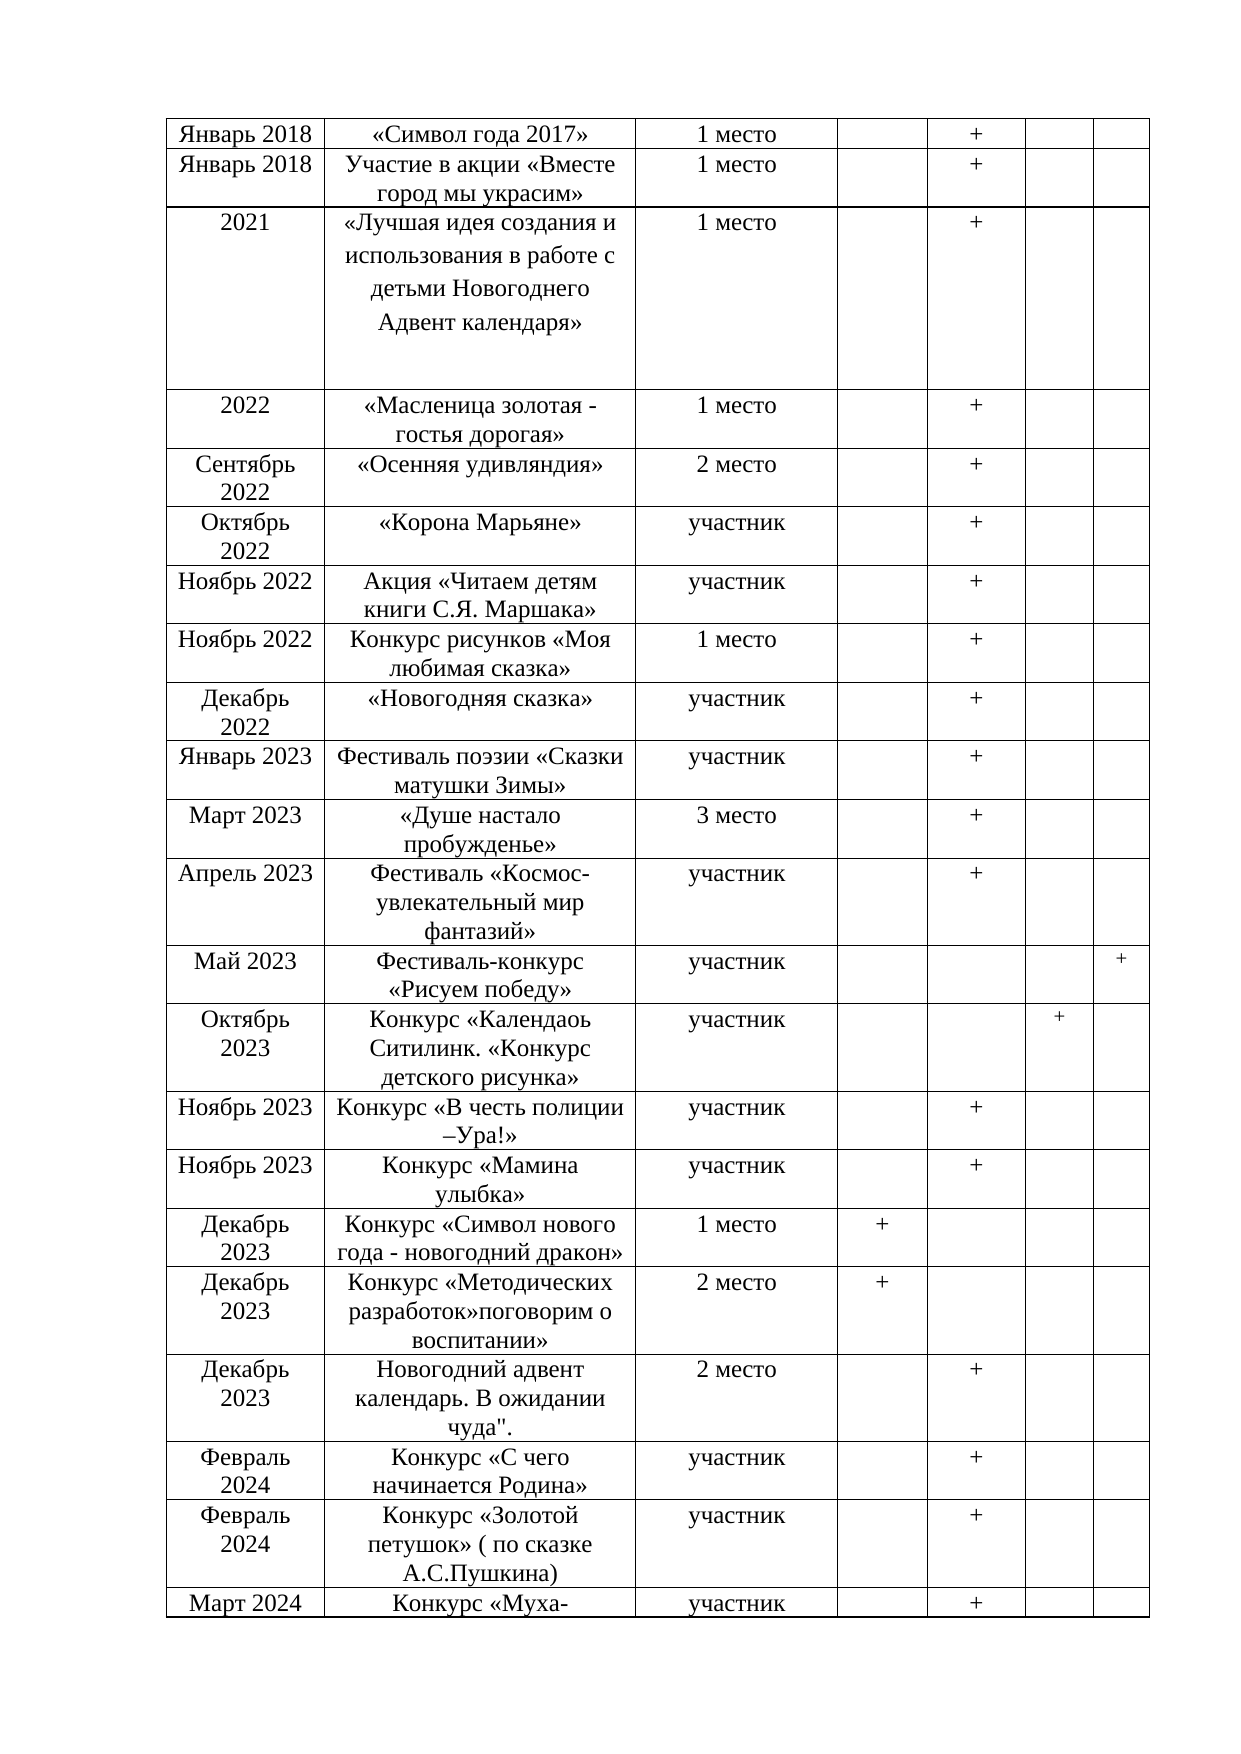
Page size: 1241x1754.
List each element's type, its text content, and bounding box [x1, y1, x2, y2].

table_cell Январь 2018 [167, 119, 324, 148]
table_cell участник [636, 1588, 837, 1616]
table_cell 1 место [636, 119, 837, 148]
table_cell + [838, 1209, 927, 1266]
table_cell «Осенняя удивляндия» [325, 449, 635, 506]
table_cell участник [636, 683, 837, 740]
table_cell [1094, 208, 1149, 389]
table_cell [1026, 149, 1093, 206]
table_cell + [928, 208, 1025, 389]
table_cell [1026, 683, 1093, 740]
table_cell [1094, 859, 1149, 945]
table_cell Октябрь 2023 [167, 1004, 324, 1091]
table_cell 1 место [636, 149, 837, 206]
table_cell + [928, 1500, 1025, 1587]
table_cell [838, 800, 927, 857]
table_cell Фестиваль поэзии «Сказки матушки Зимы» [325, 741, 635, 799]
table_cell + [928, 683, 1025, 740]
table_cell [1094, 1209, 1149, 1266]
table_cell [1026, 624, 1093, 682]
table_cell [1026, 507, 1093, 565]
table_cell [1094, 507, 1149, 565]
table_cell [838, 1092, 927, 1149]
table_cell [838, 507, 927, 565]
table_cell [1094, 1500, 1149, 1587]
table_cell + [1026, 1004, 1093, 1091]
table_cell [838, 149, 927, 206]
table_cell + [928, 859, 1025, 945]
table_cell Октябрь 2022 [167, 507, 324, 565]
table_cell Конкурс «Золотой петушок» ( по сказке А.С.Пушкина) [325, 1500, 635, 1587]
table_cell 3 место [636, 800, 837, 857]
table_cell + [928, 800, 1025, 857]
table_cell [838, 624, 927, 682]
table_cell Ноябрь 2023 [167, 1092, 324, 1149]
table_cell 2 место [636, 1267, 837, 1353]
table_cell [1094, 1355, 1149, 1441]
table_cell [838, 1150, 927, 1208]
table_cell Сентябрь 2022 [167, 449, 324, 506]
table_cell [1094, 566, 1149, 623]
table_cell 1 место [636, 1209, 837, 1266]
table_cell [1026, 208, 1093, 389]
table_cell Конкурс рисунков «Моя любимая сказка» [325, 624, 635, 682]
table_cell Май 2023 [167, 946, 324, 1003]
table_cell Фестиваль-конкурс «Рисуем победу» [325, 946, 635, 1003]
table_cell [838, 1442, 927, 1499]
table_cell + [928, 1092, 1025, 1149]
table_cell [928, 1267, 1025, 1353]
table_cell 1 место [636, 624, 837, 682]
table_cell [1026, 390, 1093, 448]
table_cell Декабрь 2022 [167, 683, 324, 740]
table_cell [1094, 683, 1149, 740]
table_cell 1 место [636, 390, 837, 448]
table_cell участник [636, 1004, 837, 1091]
table_cell Январь 2018 [167, 149, 324, 206]
table_cell + [928, 1442, 1025, 1499]
table_cell [838, 1004, 927, 1091]
table_cell участник [636, 1442, 837, 1499]
table_cell [1094, 1004, 1149, 1091]
table_cell участник [636, 1150, 837, 1208]
table_cell [838, 946, 927, 1003]
table_cell [1026, 800, 1093, 857]
table_cell участник [636, 507, 837, 565]
table_cell [1094, 1267, 1149, 1353]
table_cell [838, 1500, 927, 1587]
table_cell + [928, 1588, 1025, 1616]
table_cell [928, 946, 1025, 1003]
table_cell [1026, 566, 1093, 623]
table_cell [1026, 1150, 1093, 1208]
table_cell + [928, 1355, 1025, 1441]
table_cell «Новогодняя сказка» [325, 683, 635, 740]
table_cell Конкурс «Методических разработок»поговорим о воспитании» [325, 1267, 635, 1353]
table_cell [1026, 1355, 1093, 1441]
table_cell + [838, 1267, 927, 1353]
table_cell [1026, 859, 1093, 945]
table_cell [1026, 1092, 1093, 1149]
table_cell [1094, 1092, 1149, 1149]
table_cell Январь 2023 [167, 741, 324, 799]
table_cell 1 место [636, 208, 837, 389]
table_cell + [928, 741, 1025, 799]
table_cell Апрель 2023 [167, 859, 324, 945]
table_cell участник [636, 1092, 837, 1149]
table_cell Ноябрь 2022 [167, 624, 324, 682]
table_cell [1026, 1588, 1093, 1616]
table_cell [1026, 449, 1093, 506]
table_cell Конкурс «В честь полиции –Ура!» [325, 1092, 635, 1149]
table_cell 2 место [636, 449, 837, 506]
table_cell «Лучшая идея создания и использования в работе с детьми Новогоднего Адвент календаря» [325, 208, 635, 389]
table_cell + [1094, 946, 1149, 1003]
table_cell + [928, 1150, 1025, 1208]
table_cell + [928, 390, 1025, 448]
table_cell Фестиваль «Космос- увлекательный мир фантазий» [325, 859, 635, 945]
table_cell [838, 119, 927, 148]
table_cell [1094, 1442, 1149, 1499]
table_cell 2022 [167, 390, 324, 448]
table_cell Декабрь 2023 [167, 1355, 324, 1441]
table_cell Участие в акции «Вместе город мы украсим» [325, 149, 635, 206]
table_cell [838, 859, 927, 945]
table_cell «Символ года 2017» [325, 119, 635, 148]
table_cell Декабрь 2023 [167, 1267, 324, 1353]
table_cell [1094, 741, 1149, 799]
table_cell [1094, 449, 1149, 506]
table_cell [838, 683, 927, 740]
table_cell 2021 [167, 208, 324, 389]
table_cell Конкурс «Календаоь Ситилинк. «Конкурс детского рисунка» [325, 1004, 635, 1091]
table_cell Конкурс «Мамина улыбка» [325, 1150, 635, 1208]
table_cell участник [636, 946, 837, 1003]
table_cell [838, 1588, 927, 1616]
table_cell Ноябрь 2022 [167, 566, 324, 623]
table_cell [1026, 1209, 1093, 1266]
table_cell [838, 449, 927, 506]
table_cell участник [636, 859, 837, 945]
table_cell участник [636, 1500, 837, 1587]
table_cell + [928, 119, 1025, 148]
table_cell [838, 1355, 927, 1441]
table_cell Конкурс «Символ нового года - новогодний дракон» [325, 1209, 635, 1266]
table_cell + [928, 566, 1025, 623]
table_cell [838, 566, 927, 623]
table_cell [1026, 1500, 1093, 1587]
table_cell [325, 1588, 635, 1616]
table_cell Март 2024 [167, 1588, 324, 1616]
table_cell [1094, 1150, 1149, 1208]
table_cell «Масленица золотая -гостья дорогая» [325, 390, 635, 448]
table_cell «Корона Марьяне» [325, 507, 635, 565]
table_cell + [928, 149, 1025, 206]
table_cell [1094, 390, 1149, 448]
table_cell Ноябрь 2023 [167, 1150, 324, 1208]
table_cell [1026, 1442, 1093, 1499]
table_cell [928, 1004, 1025, 1091]
table_cell участник [636, 741, 837, 799]
table_cell Февраль 2024 [167, 1500, 324, 1587]
table_cell + [928, 449, 1025, 506]
table_cell + [928, 624, 1025, 682]
table_cell [1094, 119, 1149, 148]
table_cell [928, 1209, 1025, 1266]
table_cell + [928, 507, 1025, 565]
table_cell [1094, 624, 1149, 682]
table_cell [838, 390, 927, 448]
table_cell [1094, 800, 1149, 857]
table_cell [1094, 1588, 1149, 1616]
table_cell [1026, 946, 1093, 1003]
table_cell Февраль 2024 [167, 1442, 324, 1499]
table_cell [1026, 741, 1093, 799]
table_cell [1026, 119, 1093, 148]
table_cell [1094, 149, 1149, 206]
table_cell «Душе настало пробужденье» [325, 800, 635, 857]
table_cell Акция «Читаем детям книги С.Я. Маршака» [325, 566, 635, 623]
table_cell 2 место [636, 1355, 837, 1441]
table_cell [838, 741, 927, 799]
table_cell Март 2023 [167, 800, 324, 857]
table_cell Декабрь 2023 [167, 1209, 324, 1266]
table_cell участник [636, 566, 837, 623]
table_cell Конкурс «С чего начинается Родина» [325, 1442, 635, 1499]
table_cell [1026, 1267, 1093, 1353]
table_cell Новогодний адвент календарь. В ожидании чуда". [325, 1355, 635, 1441]
table_cell [838, 208, 927, 389]
